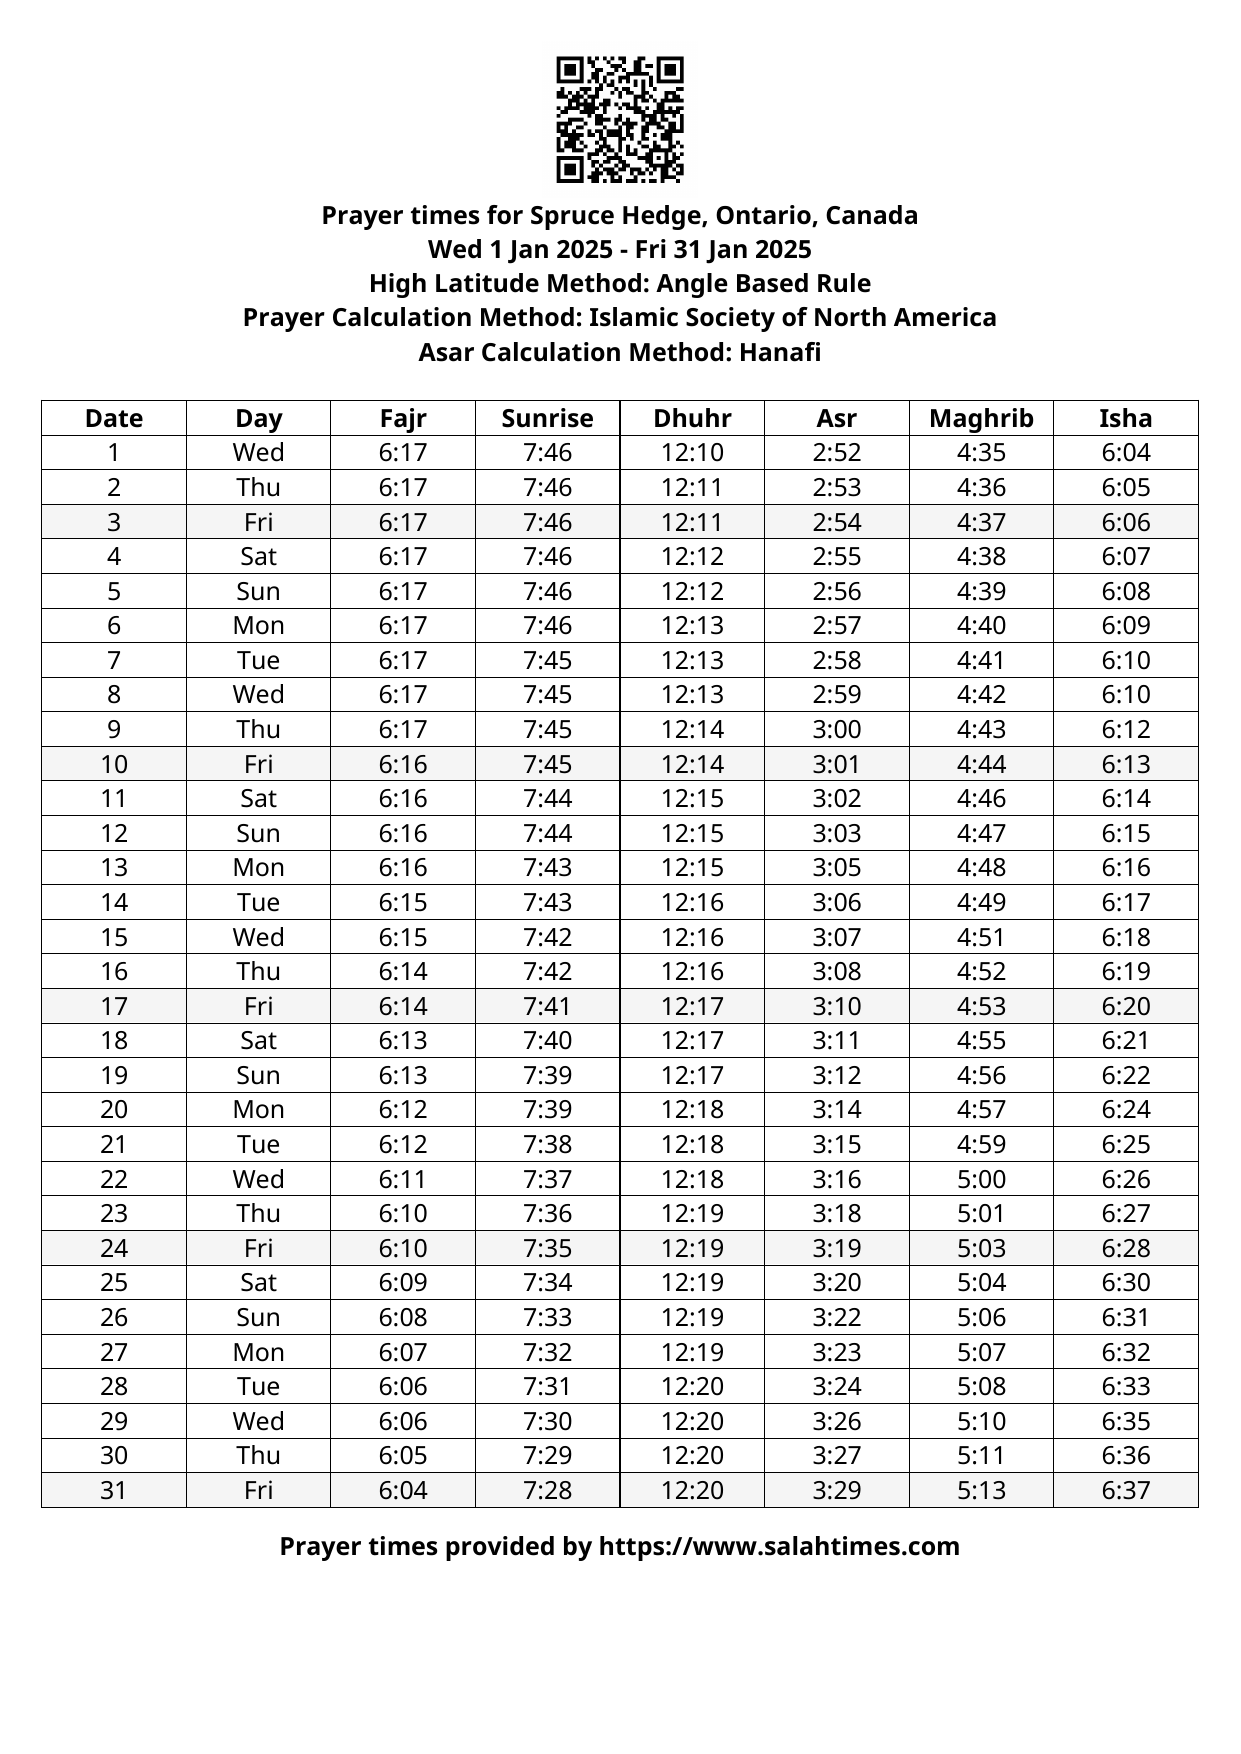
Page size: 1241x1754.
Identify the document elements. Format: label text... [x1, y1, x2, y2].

table_cell 12:13 [621, 609, 764, 642]
table_cell 3:05 [765, 851, 909, 884]
table_cell 12:12 [621, 574, 764, 607]
table_cell 4:49 [910, 885, 1053, 919]
table_cell 7:38 [476, 1127, 619, 1161]
table_cell 3:10 [765, 989, 909, 1022]
table_cell 6:07 [1054, 539, 1198, 573]
table_cell 6:17 [331, 643, 475, 677]
table_cell 7:44 [476, 816, 619, 849]
table_cell 6:05 [1054, 470, 1198, 504]
table_cell 6:05 [331, 1439, 475, 1472]
table_cell 12:14 [621, 712, 764, 746]
table_cell 3:06 [765, 885, 909, 919]
table_cell Mon [187, 609, 330, 642]
table_cell Tue [187, 643, 330, 677]
table_cell 4:46 [910, 781, 1053, 815]
table_cell 7:41 [476, 989, 619, 1022]
table_cell 6:15 [1054, 816, 1198, 849]
table_cell Wed [187, 678, 330, 711]
table_cell 7 [42, 643, 186, 677]
table_cell 12:13 [621, 678, 764, 711]
table_cell 6:22 [1054, 1058, 1198, 1092]
table_header Maghrib [910, 401, 1053, 434]
table_cell 12:15 [621, 781, 764, 815]
table_cell 6 [42, 609, 186, 642]
table_cell 6:15 [331, 920, 475, 953]
table_cell 7:34 [476, 1266, 619, 1299]
table_header Dhuhr [621, 401, 764, 434]
table_cell 7:46 [476, 470, 619, 504]
table_cell 21 [42, 1127, 186, 1161]
table_cell 3:27 [765, 1439, 909, 1472]
table_cell Sun [187, 1300, 330, 1334]
table_cell 4:42 [910, 678, 1053, 711]
table_cell 6:21 [1054, 1024, 1198, 1057]
table_cell 23 [42, 1196, 186, 1230]
table_cell 3:03 [765, 816, 909, 849]
table_cell 2:59 [765, 678, 909, 711]
table_cell 7:43 [476, 885, 619, 919]
table_cell 3:29 [765, 1473, 909, 1507]
table_cell 6:18 [1054, 920, 1198, 953]
table_cell 7:28 [476, 1473, 619, 1507]
table_cell 4:35 [910, 436, 1053, 469]
table_cell 27 [42, 1335, 186, 1368]
table_header Fajr [331, 401, 475, 434]
table_header Day [187, 401, 330, 434]
table_cell 4:57 [910, 1093, 1053, 1126]
table_cell 14 [42, 885, 186, 919]
table_cell 2:56 [765, 574, 909, 607]
table_cell 6:06 [331, 1404, 475, 1437]
table_cell 30 [42, 1439, 186, 1472]
table_cell 31 [42, 1473, 186, 1507]
table_cell 7:39 [476, 1058, 619, 1092]
table_cell 3:26 [765, 1404, 909, 1437]
table_cell Wed [187, 1404, 330, 1437]
table_cell Sat [187, 1266, 330, 1299]
table_cell 6:12 [1054, 712, 1198, 746]
table_cell 2:54 [765, 505, 909, 538]
text Wed 1 Jan 2025 - Fri 31 Jan 2025 [42, 232, 1198, 266]
table_cell 3:24 [765, 1369, 909, 1403]
table_cell 6:14 [331, 989, 475, 1022]
table_cell 6:32 [1054, 1335, 1198, 1368]
table_cell 12:18 [621, 1162, 764, 1195]
table_cell Tue [187, 1127, 330, 1161]
table_cell 10 [42, 747, 186, 780]
table_cell Sun [187, 1058, 330, 1092]
table_cell 12:20 [621, 1439, 764, 1472]
table_cell 1 [42, 436, 186, 469]
table_cell 12:17 [621, 989, 764, 1022]
table_cell 7:40 [476, 1024, 619, 1057]
table_cell 7:42 [476, 954, 619, 988]
table_cell 24 [42, 1231, 186, 1264]
table_cell 6:17 [331, 712, 475, 746]
table_cell 12:16 [621, 885, 764, 919]
table_cell 7:43 [476, 851, 619, 884]
table_cell 3:00 [765, 712, 909, 746]
table_cell 6:12 [331, 1127, 475, 1161]
table_cell 4:51 [910, 920, 1053, 953]
table_cell 6:28 [1054, 1231, 1198, 1264]
table_cell 12:18 [621, 1093, 764, 1126]
table_cell Sat [187, 539, 330, 573]
table_cell 5:03 [910, 1231, 1053, 1264]
table_cell Wed [187, 1162, 330, 1195]
table_cell 7:46 [476, 505, 619, 538]
table_cell 2:52 [765, 436, 909, 469]
table_cell 2:57 [765, 609, 909, 642]
table_cell 6:36 [1054, 1439, 1198, 1472]
table_cell Fri [187, 989, 330, 1022]
table_cell 7:46 [476, 574, 619, 607]
table_cell 3:23 [765, 1335, 909, 1368]
table_cell 6:17 [331, 678, 475, 711]
table_cell 6:16 [331, 851, 475, 884]
table_cell Thu [187, 1439, 330, 1472]
table_cell Sun [187, 574, 330, 607]
table_cell 12:11 [621, 505, 764, 538]
table_cell 3:02 [765, 781, 909, 815]
table_cell 5:06 [910, 1300, 1053, 1334]
table_cell 3:07 [765, 920, 909, 953]
table_cell 4:47 [910, 816, 1053, 849]
table_cell 15 [42, 920, 186, 953]
table_cell Thu [187, 1196, 330, 1230]
table_cell 7:32 [476, 1335, 619, 1368]
table_cell 28 [42, 1369, 186, 1403]
table_cell 12 [42, 816, 186, 849]
table_cell 6:35 [1054, 1404, 1198, 1437]
table_cell 5:11 [910, 1439, 1053, 1472]
text Prayer times for Spruce Hedge, Ontario, Canada [42, 198, 1198, 232]
table_cell 4:59 [910, 1127, 1053, 1161]
table_cell 7:33 [476, 1300, 619, 1334]
table_cell 3:22 [765, 1300, 909, 1334]
table_cell 5:01 [910, 1196, 1053, 1230]
table_cell 6:33 [1054, 1369, 1198, 1403]
table_cell 6:26 [1054, 1162, 1198, 1195]
table_cell Wed [187, 920, 330, 953]
table_cell 6:10 [1054, 643, 1198, 677]
table_cell 5:10 [910, 1404, 1053, 1437]
table_cell 6:06 [1054, 505, 1198, 538]
table_cell Mon [187, 851, 330, 884]
text Prayer Calculation Method: Islamic Society of North America [42, 300, 1198, 334]
table_cell 3:12 [765, 1058, 909, 1092]
table_cell 7:46 [476, 436, 619, 469]
table_cell 7:44 [476, 781, 619, 815]
table_cell 12:13 [621, 643, 764, 677]
table_cell 3:08 [765, 954, 909, 988]
table_cell 12:14 [621, 747, 764, 780]
table_cell Thu [187, 954, 330, 988]
table_cell 6:11 [331, 1162, 475, 1195]
table_cell 6:30 [1054, 1266, 1198, 1299]
table_cell 6:12 [331, 1093, 475, 1126]
table_cell 12:19 [621, 1196, 764, 1230]
table_cell 4:48 [910, 851, 1053, 884]
table_cell 6:13 [331, 1024, 475, 1057]
table_cell 12:11 [621, 470, 764, 504]
text Asar Calculation Method: Hanafi [42, 334, 1198, 368]
table_cell 4:36 [910, 470, 1053, 504]
table_cell 11 [42, 781, 186, 815]
table_cell 7:45 [476, 678, 619, 711]
table_cell 6:16 [1054, 851, 1198, 884]
table_cell 12:16 [621, 920, 764, 953]
table_header Asr [765, 401, 909, 434]
table_cell 6:17 [331, 574, 475, 607]
table_cell 4:52 [910, 954, 1053, 988]
table_cell 4:41 [910, 643, 1053, 677]
table_cell 20 [42, 1093, 186, 1126]
table_cell 12:15 [621, 851, 764, 884]
table_cell Mon [187, 1093, 330, 1126]
table_cell 6:27 [1054, 1196, 1198, 1230]
table_cell 3:19 [765, 1231, 909, 1264]
table_cell 4:37 [910, 505, 1053, 538]
table_cell Thu [187, 712, 330, 746]
table_cell 4:39 [910, 574, 1053, 607]
text Prayer times provided by https://www.salahtimes.com [42, 1528, 1198, 1563]
table_cell 13 [42, 851, 186, 884]
table_cell 4:40 [910, 609, 1053, 642]
table_cell 12:12 [621, 539, 764, 573]
table_cell 7:36 [476, 1196, 619, 1230]
table_cell 4:53 [910, 989, 1053, 1022]
table_cell 2:58 [765, 643, 909, 677]
table_cell 7:29 [476, 1439, 619, 1472]
table_cell 12:10 [621, 436, 764, 469]
table_cell Tue [187, 1369, 330, 1403]
table_cell 7:45 [476, 643, 619, 677]
table_cell 6:04 [1054, 436, 1198, 469]
table_cell 3:15 [765, 1127, 909, 1161]
table_cell 26 [42, 1300, 186, 1334]
table_header Date [42, 401, 186, 434]
table_cell Sat [187, 1024, 330, 1057]
table_cell 5:08 [910, 1369, 1053, 1403]
table_cell 6:13 [1054, 747, 1198, 780]
table_cell 4:38 [910, 539, 1053, 573]
table_cell 3:18 [765, 1196, 909, 1230]
table_cell 12:16 [621, 954, 764, 988]
table_cell 6:08 [331, 1300, 475, 1334]
table_cell 3:11 [765, 1024, 909, 1057]
table_cell 6:17 [331, 436, 475, 469]
table_cell 5 [42, 574, 186, 607]
table_cell 6:16 [331, 747, 475, 780]
table_cell 12:15 [621, 816, 764, 849]
table_cell 7:45 [476, 712, 619, 746]
table_cell 6:17 [1054, 885, 1198, 919]
table_cell Wed [187, 436, 330, 469]
table_cell 29 [42, 1404, 186, 1437]
table_cell 6:16 [331, 816, 475, 849]
table_cell 3:01 [765, 747, 909, 780]
table_cell 4 [42, 539, 186, 573]
table_cell Fri [187, 505, 330, 538]
table_cell 6:17 [331, 505, 475, 538]
table_cell 6:14 [1054, 781, 1198, 815]
table_cell 6:07 [331, 1335, 475, 1368]
table_cell 22 [42, 1162, 186, 1195]
table_cell 7:31 [476, 1369, 619, 1403]
table_cell 7:42 [476, 920, 619, 953]
table_cell Tue [187, 885, 330, 919]
table_cell Mon [187, 1335, 330, 1368]
table_cell 19 [42, 1058, 186, 1092]
table_cell 5:00 [910, 1162, 1053, 1195]
table_header Isha [1054, 401, 1198, 434]
table_cell 7:35 [476, 1231, 619, 1264]
table_cell 17 [42, 989, 186, 1022]
table_cell 12:19 [621, 1300, 764, 1334]
table_cell 6:09 [1054, 609, 1198, 642]
table_cell 4:43 [910, 712, 1053, 746]
table_cell 7:46 [476, 539, 619, 573]
table_cell 6:08 [1054, 574, 1198, 607]
table_cell 6:10 [1054, 678, 1198, 711]
table_cell 8 [42, 678, 186, 711]
table_cell 4:55 [910, 1024, 1053, 1057]
table_cell 4:44 [910, 747, 1053, 780]
table_cell 6:20 [1054, 989, 1198, 1022]
table_cell 5:13 [910, 1473, 1053, 1507]
table_cell Fri [187, 1231, 330, 1264]
table_cell 6:17 [331, 609, 475, 642]
table_cell 6:04 [331, 1473, 475, 1507]
table_cell 6:17 [331, 470, 475, 504]
table_cell 5:04 [910, 1266, 1053, 1299]
table_cell 12:19 [621, 1266, 764, 1299]
table_cell 12:20 [621, 1369, 764, 1403]
table_cell 3:20 [765, 1266, 909, 1299]
table_cell Thu [187, 470, 330, 504]
table_cell 12:19 [621, 1231, 764, 1264]
table_cell 12:17 [621, 1058, 764, 1092]
table_cell 7:30 [476, 1404, 619, 1437]
table_cell 12:18 [621, 1127, 764, 1161]
table_cell 12:19 [621, 1335, 764, 1368]
text High Latitude Method: Angle Based Rule [42, 266, 1198, 300]
table_cell Fri [187, 1473, 330, 1507]
table_cell 6:19 [1054, 954, 1198, 988]
table_cell Fri [187, 747, 330, 780]
table_cell 12:20 [621, 1404, 764, 1437]
table_cell 6:14 [331, 954, 475, 988]
table_cell 2:55 [765, 539, 909, 573]
table_cell 6:16 [331, 781, 475, 815]
picture [542, 41, 699, 198]
table_cell 6:09 [331, 1266, 475, 1299]
table_cell Sun [187, 816, 330, 849]
table_cell 7:45 [476, 747, 619, 780]
table_cell 12:17 [621, 1024, 764, 1057]
table_cell 6:37 [1054, 1473, 1198, 1507]
table_cell 6:10 [331, 1196, 475, 1230]
table_cell 2:53 [765, 470, 909, 504]
table_cell 7:39 [476, 1093, 619, 1126]
table_cell 6:13 [331, 1058, 475, 1092]
table_cell 6:17 [331, 539, 475, 573]
table_cell 6:06 [331, 1369, 475, 1403]
table_cell 6:15 [331, 885, 475, 919]
table_cell 12:20 [621, 1473, 764, 1507]
table_cell 9 [42, 712, 186, 746]
table_cell 16 [42, 954, 186, 988]
table_cell 18 [42, 1024, 186, 1057]
table_cell 6:31 [1054, 1300, 1198, 1334]
table_cell 4:56 [910, 1058, 1053, 1092]
table_cell 6:24 [1054, 1093, 1198, 1126]
table_cell 3 [42, 505, 186, 538]
table_cell 6:10 [331, 1231, 475, 1264]
table_cell 5:07 [910, 1335, 1053, 1368]
table_cell 6:25 [1054, 1127, 1198, 1161]
table_cell 7:46 [476, 609, 619, 642]
table_cell 3:14 [765, 1093, 909, 1126]
table_cell Sat [187, 781, 330, 815]
table_header Sunrise [476, 401, 619, 434]
table_cell 3:16 [765, 1162, 909, 1195]
table_cell 25 [42, 1266, 186, 1299]
table_cell 2 [42, 470, 186, 504]
table_cell 7:37 [476, 1162, 619, 1195]
